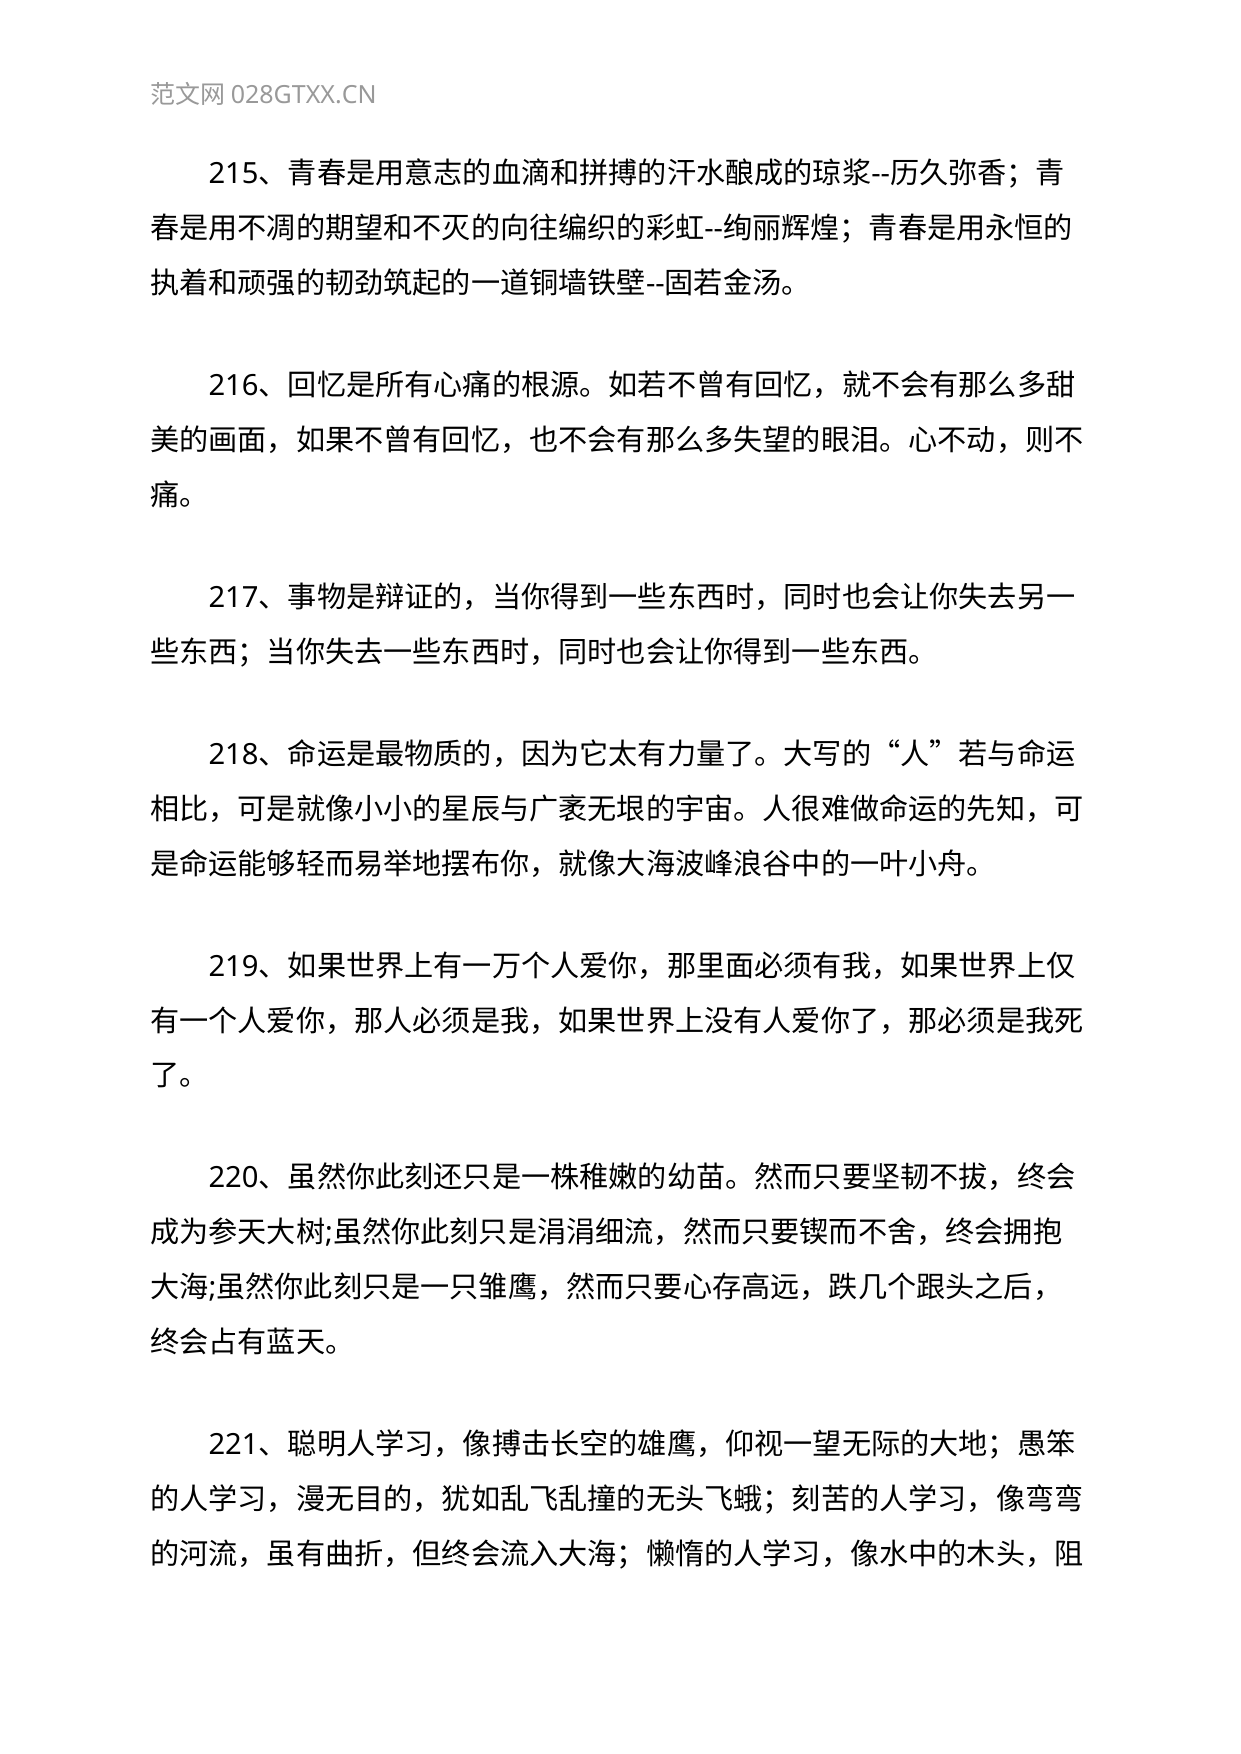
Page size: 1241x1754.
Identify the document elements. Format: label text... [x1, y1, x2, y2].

text 218、命运是最物质的，因为它太有力量了。大写的“人”若与命运相比，可是就像小小的星辰与广袤无垠的宇宙。人很难做命运的先知，可是命运能够轻而易举地摆布你，就像大海波峰浪谷中的一叶小舟。 [150, 730, 1090, 883]
text 216、回忆是所有心痛的根源。如若不曾有回忆，就不会有那么多甜美的画面，如果不曾有回忆，也不会有那么多失望的眼泪。心不动，则不痛。 [150, 362, 1090, 514]
text 219、如果世界上有一万个人爱你，那里面必须有我，如果世界上仅有一个人爱你，那人必须是我，如果世界上没有人爱你了，那必须是我死了。 [150, 942, 1090, 1094]
text 215、青春是用意志的血滴和拼搏的汗水酿成的琼浆--历久弥香；青春是用不凋的期望和不灭的向往编织的彩虹--绚丽辉煌；青春是用永恒的执着和顽强的韧劲筑起的一道铜墙铁壁--固若金汤。 [150, 150, 1090, 302]
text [150, 1421, 1090, 1573]
text 220、虽然你此刻还只是一株稚嫩的幼苗。然而只要坚韧不拔，终会成为参天大树;虽然你此刻只是涓涓细流，然而只要锲而不舍，终会拥抱大海;虽然你此刻只是一只雏鹰，然而只要心存高远，跌几个跟头之后，终会占有蓝天。 [150, 1154, 1090, 1361]
text 217、事物是辩证的，当你得到一些东西时，同时也会让你失去另一些东西；当你失去一些东西时，同时也会让你得到一些东西。 [150, 574, 1090, 671]
